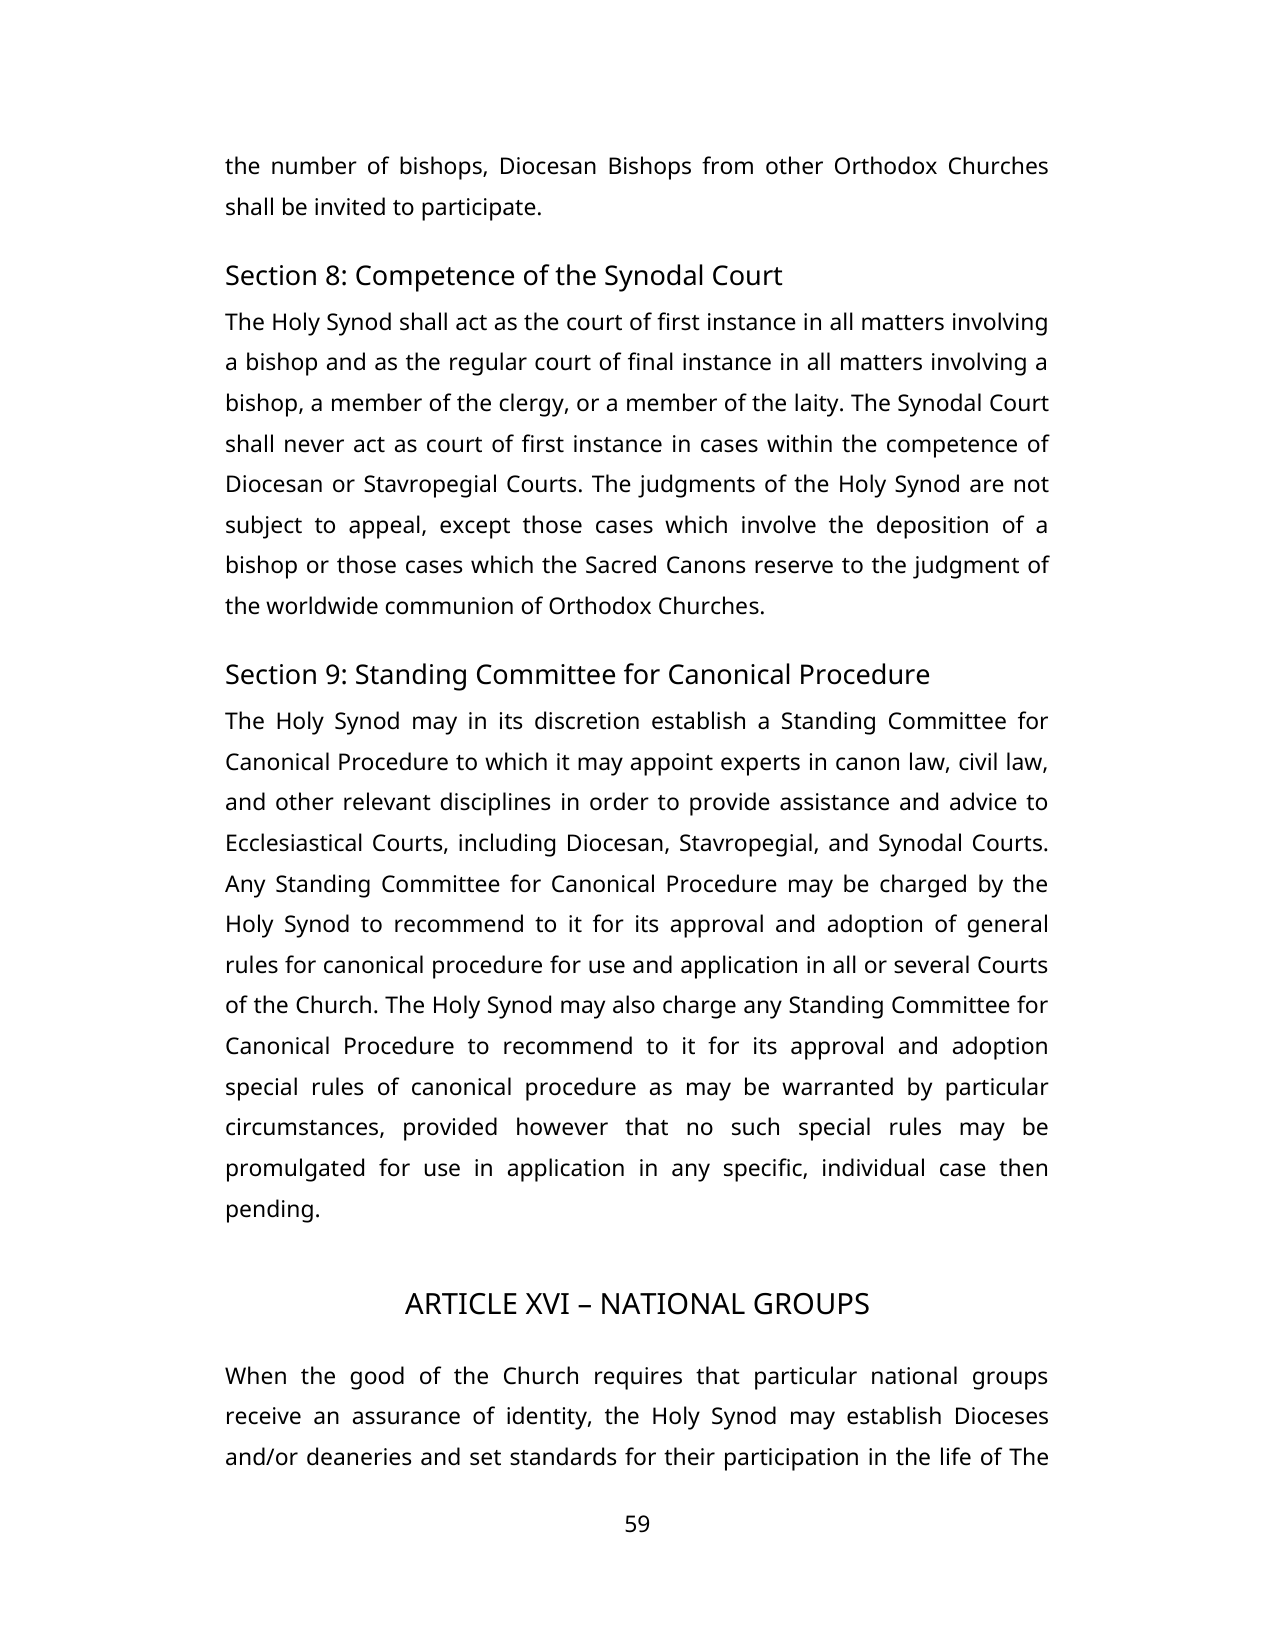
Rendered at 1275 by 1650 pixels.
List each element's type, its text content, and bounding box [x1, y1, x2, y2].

text The Holy Synod may in its discretion establish a Standing Committee for Canonical Procedure to which it may appoint experts in canon law, civil law, and other relevant disciplines in order to provide assistance and advice to Ecclesiastical Courts, including Diocesan, Stavropegial, and Synodal Courts. Any Standing Committee for Canonical Procedure may be charged by the Holy Synod to recommend to it for its approval and adoption of general rules for canonical procedure for use and application in all or several Courts of the Church. The Holy Synod may also charge any Standing Committee for Canonical Procedure to recommend to it for its approval and adoption special rules of canonical procedure as may be warranted by particular circumstances, provided however that no such special rules may be promulgated for use in application in any specific, individual case then pending. [225, 705, 1050, 1224]
text The Holy Synod shall act as the court of first instance in all matters involving a bishop and as the regular court of final instance in all matters involving a bishop, a member of the clergy, or a member of the laity. The Synodal Court shall never act as court of first instance in cases within the competence of Diocesan or Stavropegial Courts. The judgments of the Holy Synod are not subject to appeal, except those cases which involve the deposition of a bishop or those cases which the Sacred Canons reserve to the judgment of the worldwide communion of Orthodox Churches. [225, 306, 1050, 621]
subtitle Section 9: Standing Committee for Canonical Procedure [225, 656, 1050, 692]
subtitle Section 8: Competence of the Synodal Court [225, 256, 1050, 293]
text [225, 1360, 1050, 1472]
subtitle ARTICLE XVI – NATIONAL GROUPS [225, 1283, 1050, 1323]
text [225, 150, 1050, 222]
